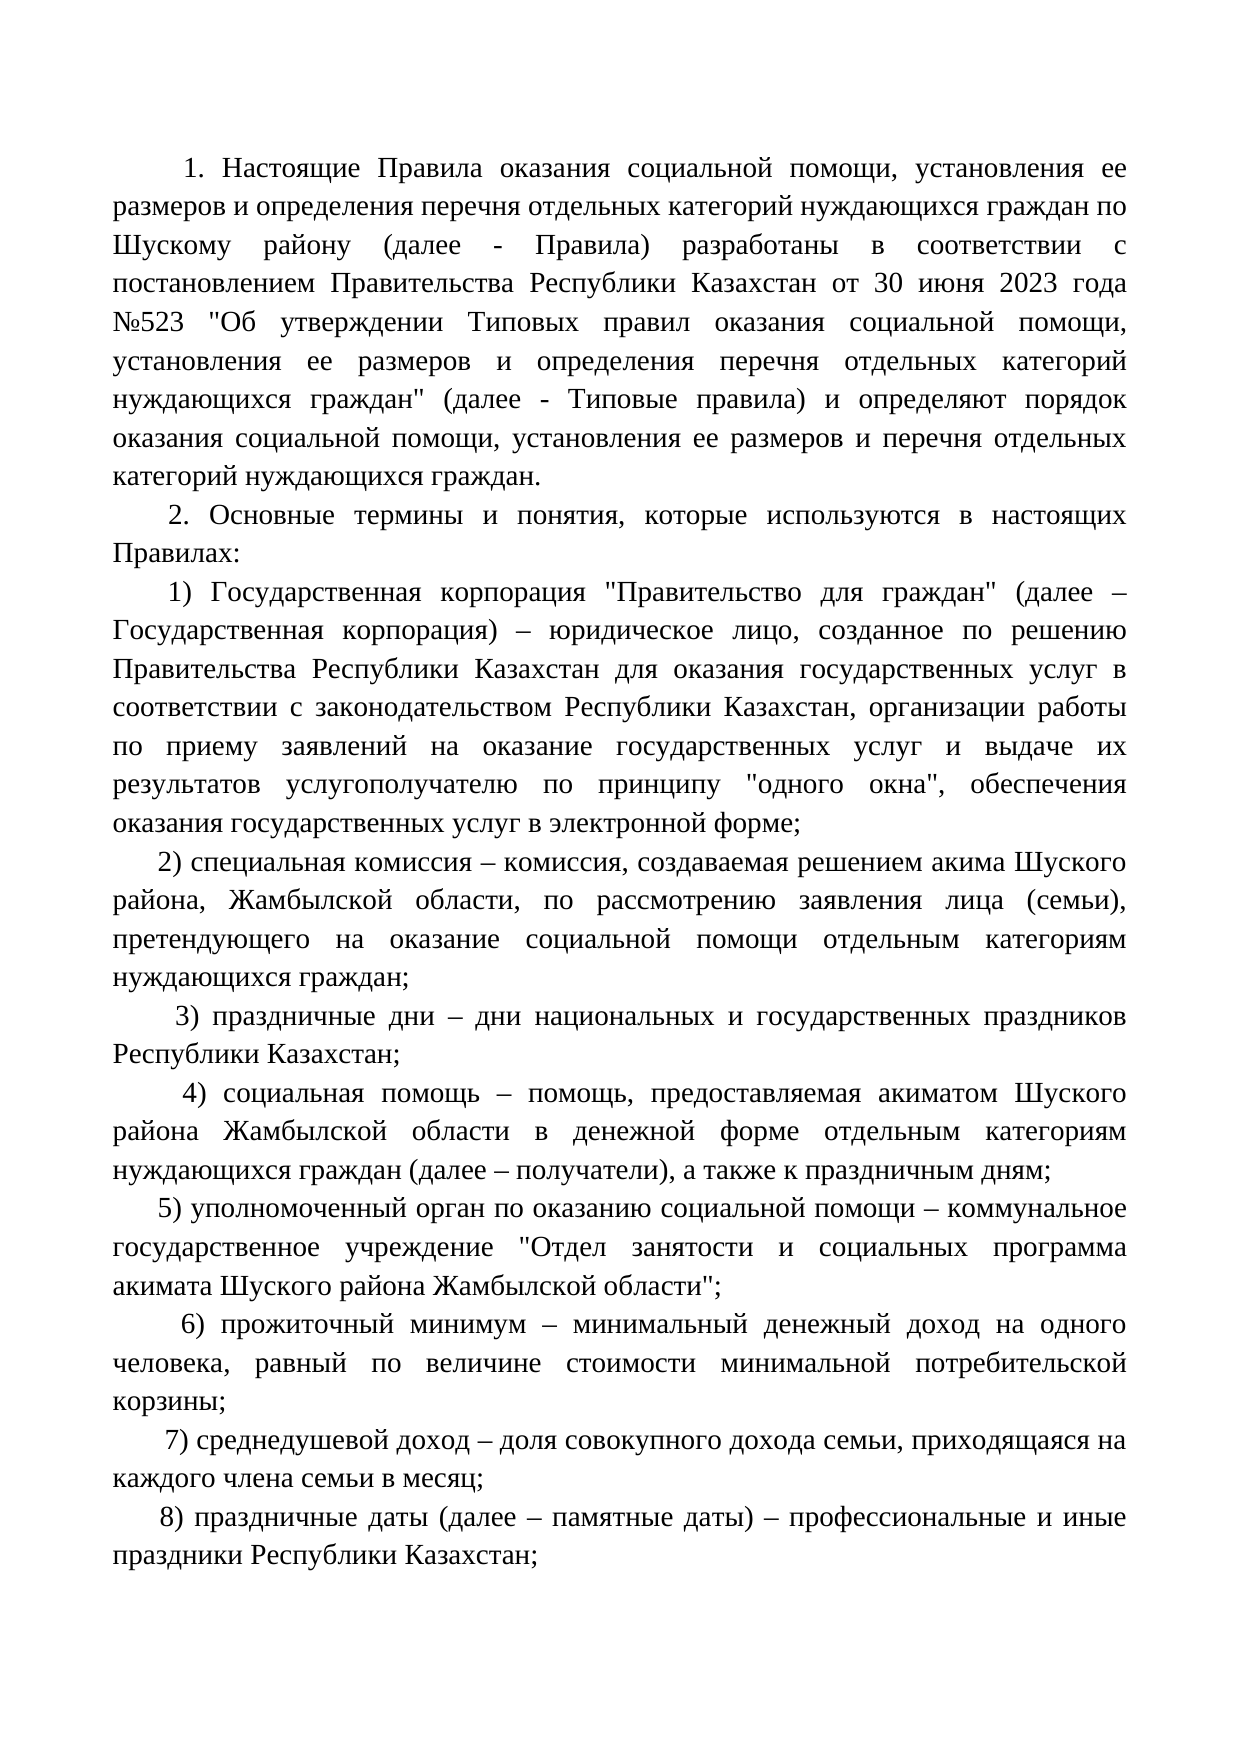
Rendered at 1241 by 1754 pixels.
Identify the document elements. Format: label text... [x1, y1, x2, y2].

text 7) среднедушевой доход – доля совокупного дохода семьи, приходящаяся на каждого члена семьи в месяц; [112, 1422, 1128, 1494]
text 6) прожиточный минимум – минимальный денежный доход на одного человека, равный по величине стоимости минимальной потребительской корзины; [112, 1306, 1128, 1417]
text 2) специальная комиссия – комиссия, создаваемая решением акима Шуского района, Жамбылской области, по рассмотрению заявления лица (семьи), претендующего на оказание социальной помощи отдельным категориям нуждающихся граждан; [112, 844, 1128, 993]
text 1) Государственная корпорация "Правительство для граждан" (далее – Государственная корпорация) – юридическое лицо, созданное по решению Правительства Республики Казахстан для оказания государственных услуг в соответствии с законодательством Республики Казахстан, организации работы по приему заявлений на оказание государственных услуг и выдаче их результатов услугополучателю по принципу "одного окна", обеспечения оказания государственных услуг в электронной форме; [112, 574, 1128, 839]
text 2. Основные термины и понятия, которые используются в настоящих Правилах: [112, 497, 1128, 569]
text 4) социальная помощь – помощь, предоставляемая акиматом Шуского района Жамбылской области в денежной форме отдельным категориям нуждающихся граждан (далее – получатели), а также к праздничным дням; [112, 1075, 1128, 1186]
text 1. Настоящие Правила оказания социальной помощи, установления ее размеров и определения перечня отдельных категорий нуждающихся граждан по Шускому району (далее - Правила) разработаны в соответствии с постановлением Правительства Республики Казахстан от 30 июня 2023 года №523 "Об утверждении Типовых правил оказания социальной помощи, установления ее размеров и определения перечня отдельных категорий нуждающихся граждан" (далее - Типовые правила) и определяют порядок оказания социальной помощи, установления ее размеров и перечня отдельных категорий нуждающихся граждан. [112, 150, 1128, 492]
text 3) праздничные дни – дни национальных и государственных праздников Республики Казахстан; [112, 998, 1128, 1070]
text 8) праздничные даты (далее – памятные даты) – профессиональные и иные праздники Республики Казахстан; [112, 1499, 1128, 1571]
